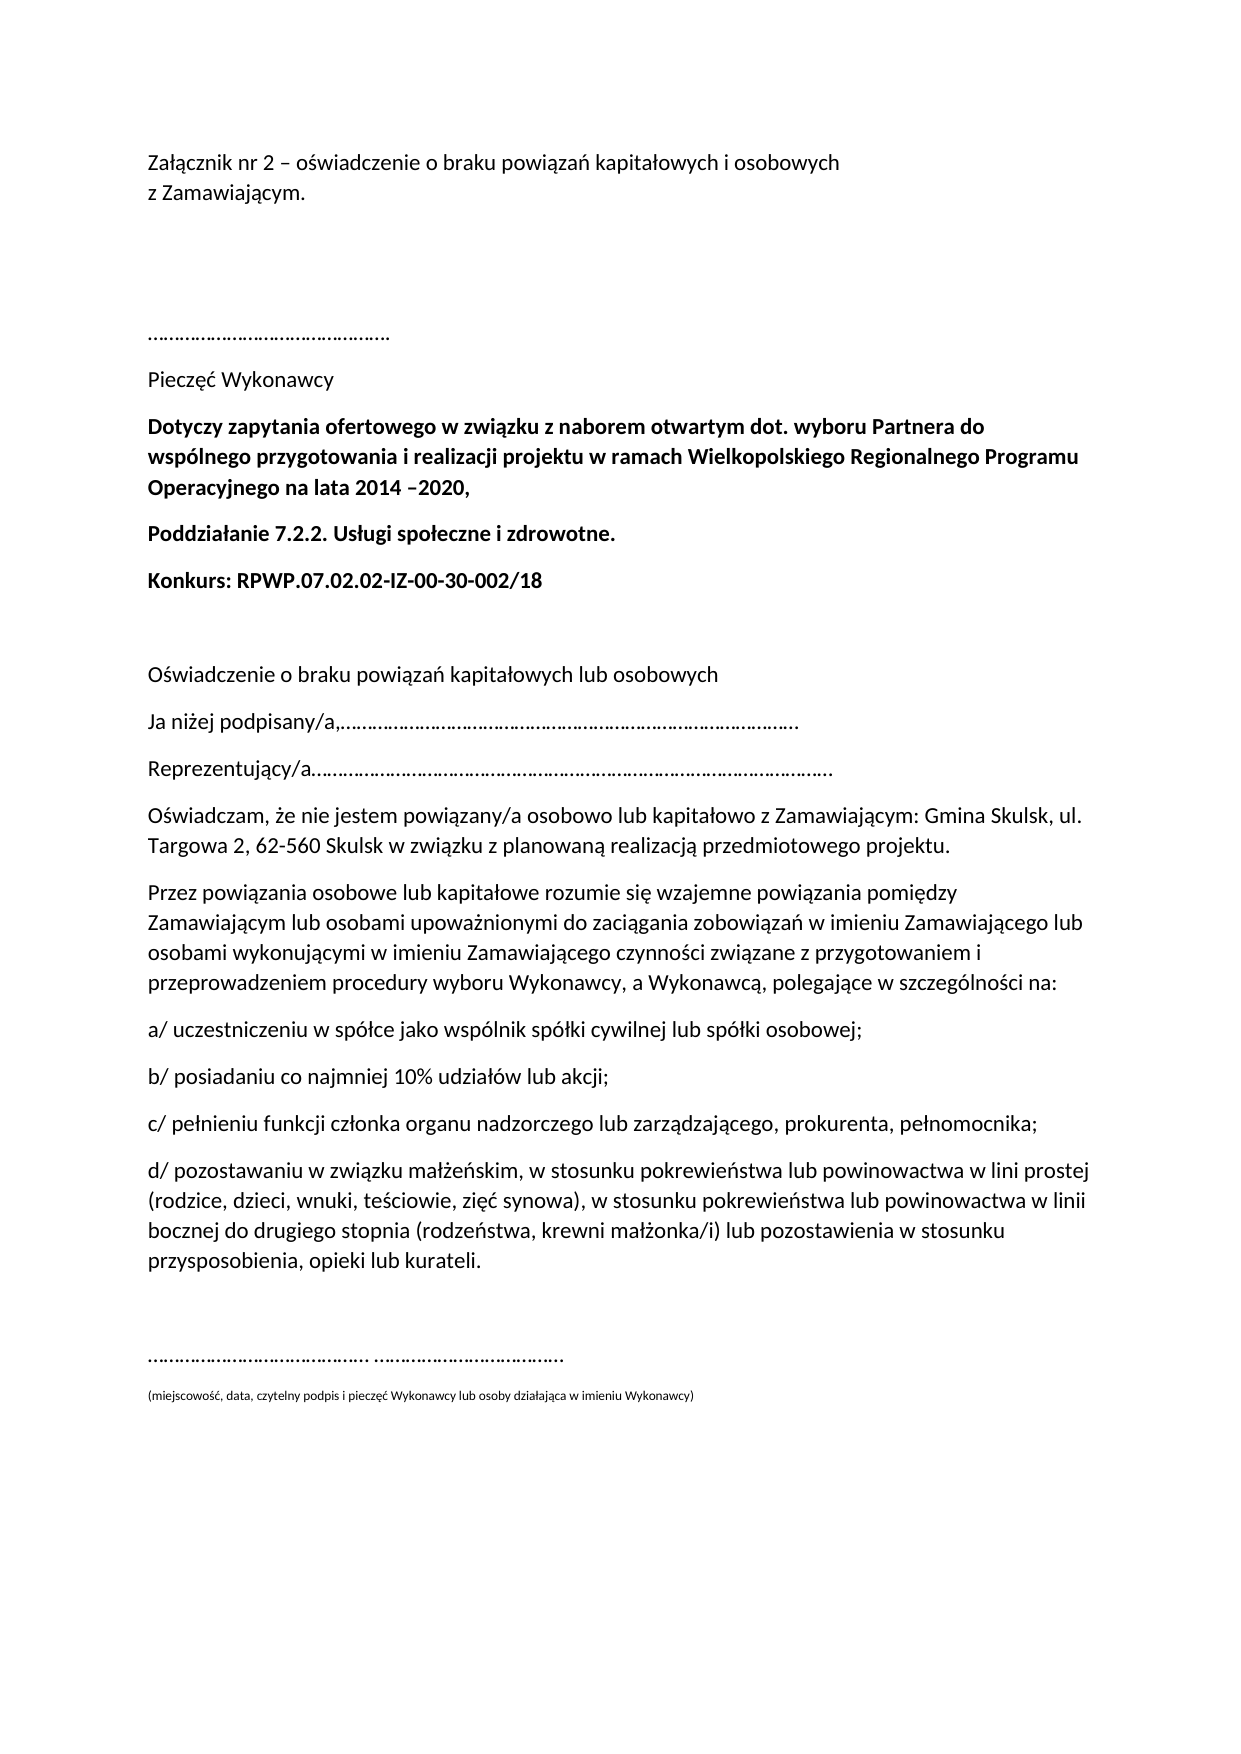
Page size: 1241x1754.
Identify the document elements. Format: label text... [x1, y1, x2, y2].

text Konkurs: RPWP.07.02.02-IZ-00-30-002/18 [148, 566, 1093, 594]
text Reprezentujący/a……………………………………………………………………………………… [148, 754, 1093, 782]
text Przez powiązania osobowe lub kapitałowe rozumie się wzajemne powiązania pomiędzy Zamawiającym lub osobami upoważnionymi do zaciągania zobowiązań w imieniu Zamawiającego lub osobami wykonującymi w imieniu Zamawiającego czynności związane z przygotowaniem i przeprowadzeniem procedury wyboru Wykonawcy, a Wykonawcą, polegające w szczególności na: [148, 878, 1093, 996]
text Załącznik nr 2 – oświadczenie o braku powiązań kapitałowych i osobowych z Zamawiającym. [148, 148, 1093, 206]
text c/ pełnieniu funkcji członka organu nadzorczego lub zarządzającego, prokurenta, pełnomocnika; [148, 1109, 1093, 1137]
text (miejscowość, data, czytelny podpis i pieczęć Wykonawcy lub osoby działająca w imieniu Wykonawcy) [148, 1387, 1093, 1415]
text Dotyczy zapytania ofertowego w związku z naborem otwartym dot. wyboru Partnera do wspólnego przygotowania i realizacji projektu w ramach Wielkopolskiego Regionalnego Programu Operacyjnego na lata 2014 –2020, [148, 412, 1093, 501]
text d/ pozostawaniu w związku małżeńskim, w stosunku pokrewieństwa lub powinowactwa w lini prostej (rodzice, dzieci, wnuki, teściowie, zięć synowa), w stosunku pokrewieństwa lub powinowactwa w linii bocznej do drugiego stopnia (rodzeństwa, krewni małżonka/i) lub pozostawienia w stosunku przysposobienia, opieki lub kurateli. [148, 1156, 1093, 1274]
text Oświadczam, że nie jestem powiązany/a osobowo lub kapitałowo z Zamawiającym: Gmina Skulsk, ul. Targowa 2, 62-560 Skulsk w związku z planowaną realizacją przedmiotowego projektu. [148, 801, 1093, 859]
text Oświadczenie o braku powiązań kapitałowych lub osobowych [148, 660, 1093, 688]
text b/ posiadaniu co najmniej 10% udziałów lub akcji; [148, 1062, 1093, 1090]
text a/ uczestniczeniu w spółce jako wspólnik spółki cywilnej lub spółki osobowej; [148, 1015, 1093, 1043]
text ………………………………………. [148, 318, 1093, 346]
text Ja niżej podpisany/a,…………………………………………………………………………… [148, 707, 1093, 735]
text Poddziałanie 7.2.2. Usługi społeczne i zdrowotne. [148, 519, 1093, 547]
text …………………………………… ……………………………… [148, 1340, 1093, 1368]
text Pieczęć Wykonawcy [148, 365, 1093, 393]
